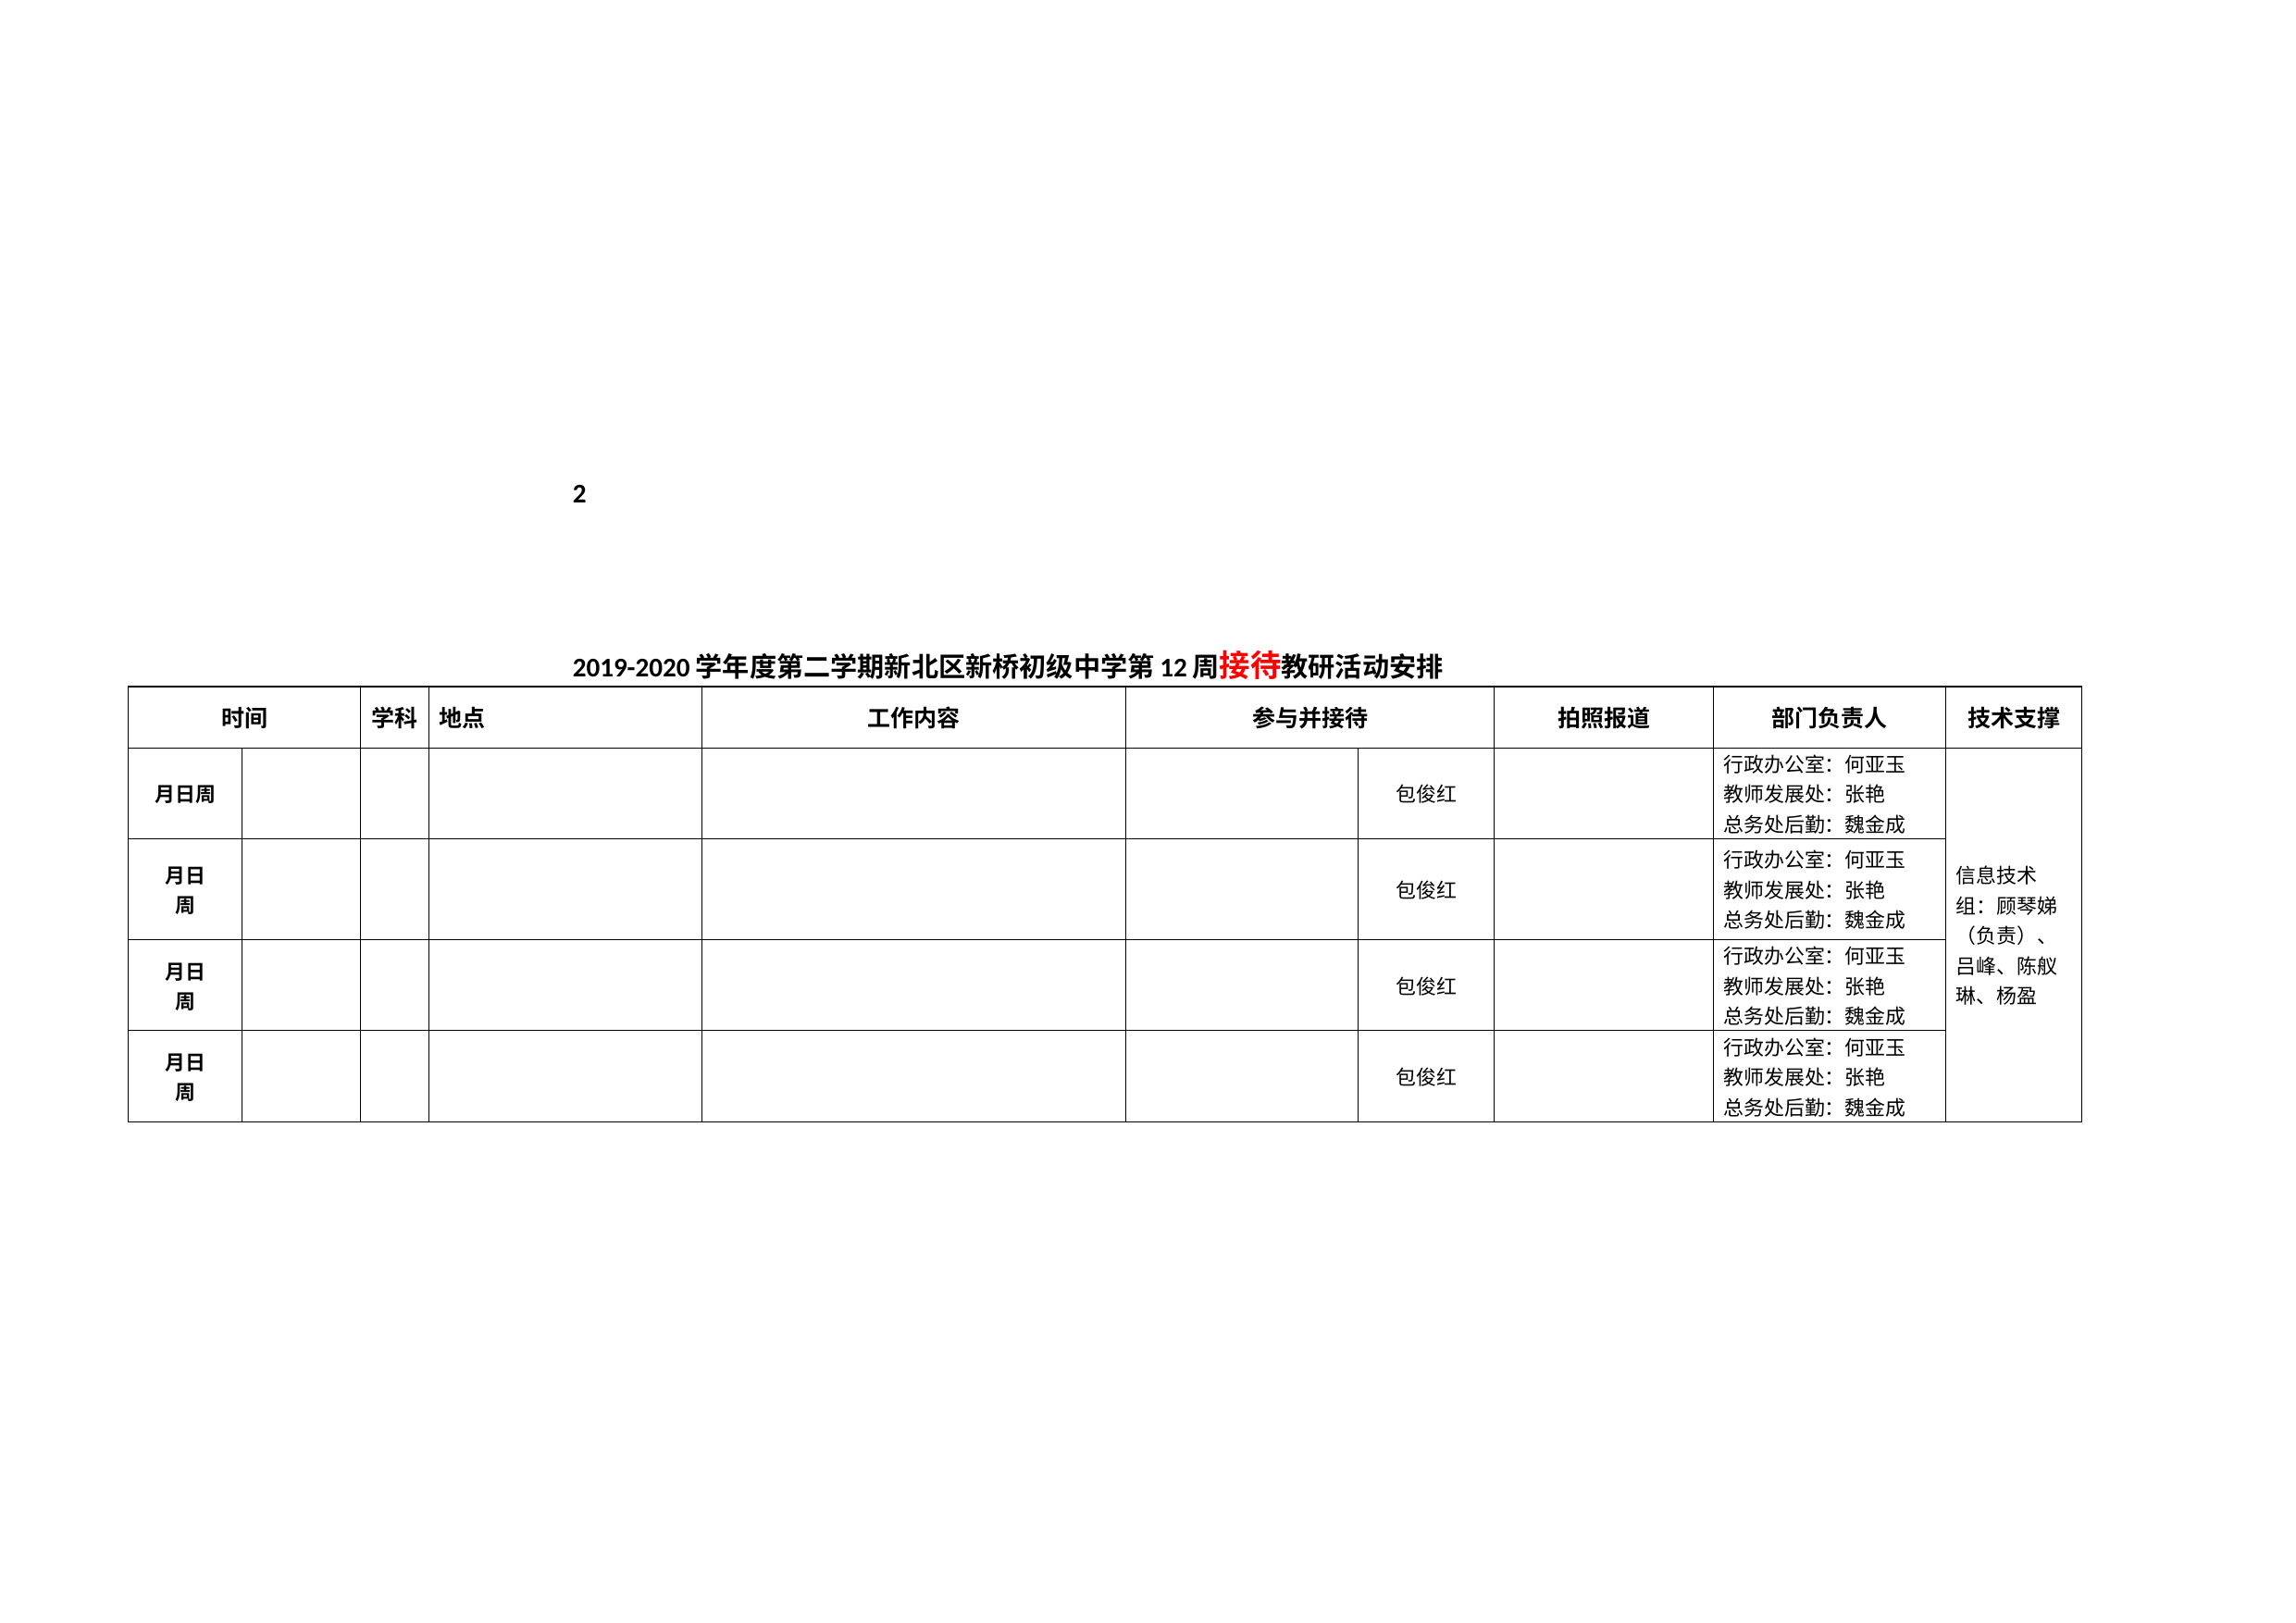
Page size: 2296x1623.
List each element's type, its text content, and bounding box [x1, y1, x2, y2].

table_header 学科 [361, 688, 428, 747]
table_header 工作内容 [702, 688, 1125, 747]
table_cell [242, 839, 360, 939]
table_cell [1495, 940, 1713, 1030]
table_cell [702, 940, 1125, 1030]
table_cell [242, 749, 360, 838]
table_header 时间 [129, 688, 360, 747]
table_cell [429, 839, 701, 939]
table_cell [1495, 749, 1713, 838]
table_header 参与并接待 [1126, 688, 1494, 747]
text 2019-2020学年度第二学期新北区新桥初级中学第12周接待教研活动安排 [139, 641, 2156, 686]
table_cell [429, 1031, 701, 1121]
table_header 技术支撑 [1946, 688, 2081, 747]
table_cell [242, 1031, 360, 1121]
table_cell [1495, 839, 1713, 939]
table_cell 月日 周 [129, 1031, 242, 1121]
table_cell 月日周 [129, 749, 242, 838]
table_header 地点 [429, 688, 701, 747]
table_cell 行政办公室：何亚玉 教师发展处：张艳 总务处后勤：魏金成 [1714, 749, 1945, 838]
table_cell [429, 749, 701, 838]
table_cell [702, 839, 1125, 939]
table_cell 月日 周 [129, 940, 242, 1030]
table_cell [1126, 940, 1358, 1030]
table_cell [361, 839, 428, 939]
table_cell 信息技术组：顾琴娣（负责）、吕峰、陈舣琳、杨盈 [1946, 749, 2081, 1121]
table_cell [1126, 839, 1358, 939]
table_cell [702, 749, 1125, 838]
table_cell [1126, 1031, 1358, 1121]
table_cell [361, 940, 428, 1030]
table_cell 行政办公室：何亚玉 教师发展处：张艳 总务处后勤：魏金成 [1714, 940, 1945, 1030]
table_cell [361, 1031, 428, 1121]
table_cell 包俊红 [1359, 749, 1494, 838]
table_cell [1495, 1031, 1713, 1121]
table_cell [1126, 749, 1358, 838]
table_cell [361, 749, 428, 838]
table_cell [429, 940, 701, 1030]
table_cell [702, 1031, 1125, 1121]
table_cell 包俊红 [1359, 1031, 1494, 1121]
table_cell 月日 周 [129, 839, 242, 939]
table_cell 包俊红 [1359, 839, 1494, 939]
table_cell 行政办公室：何亚玉 教师发展处：张艳 总务处后勤：魏金成 [1714, 1031, 1945, 1121]
text 2 [139, 477, 2156, 510]
table_cell 行政办公室：何亚玉 教师发展处：张艳 总务处后勤：魏金成 [1714, 839, 1945, 939]
table_cell [242, 940, 360, 1030]
table_header 部门负责人 [1714, 688, 1945, 747]
table_cell 包俊红 [1359, 940, 1494, 1030]
table_header 拍照报道 [1495, 688, 1713, 747]
